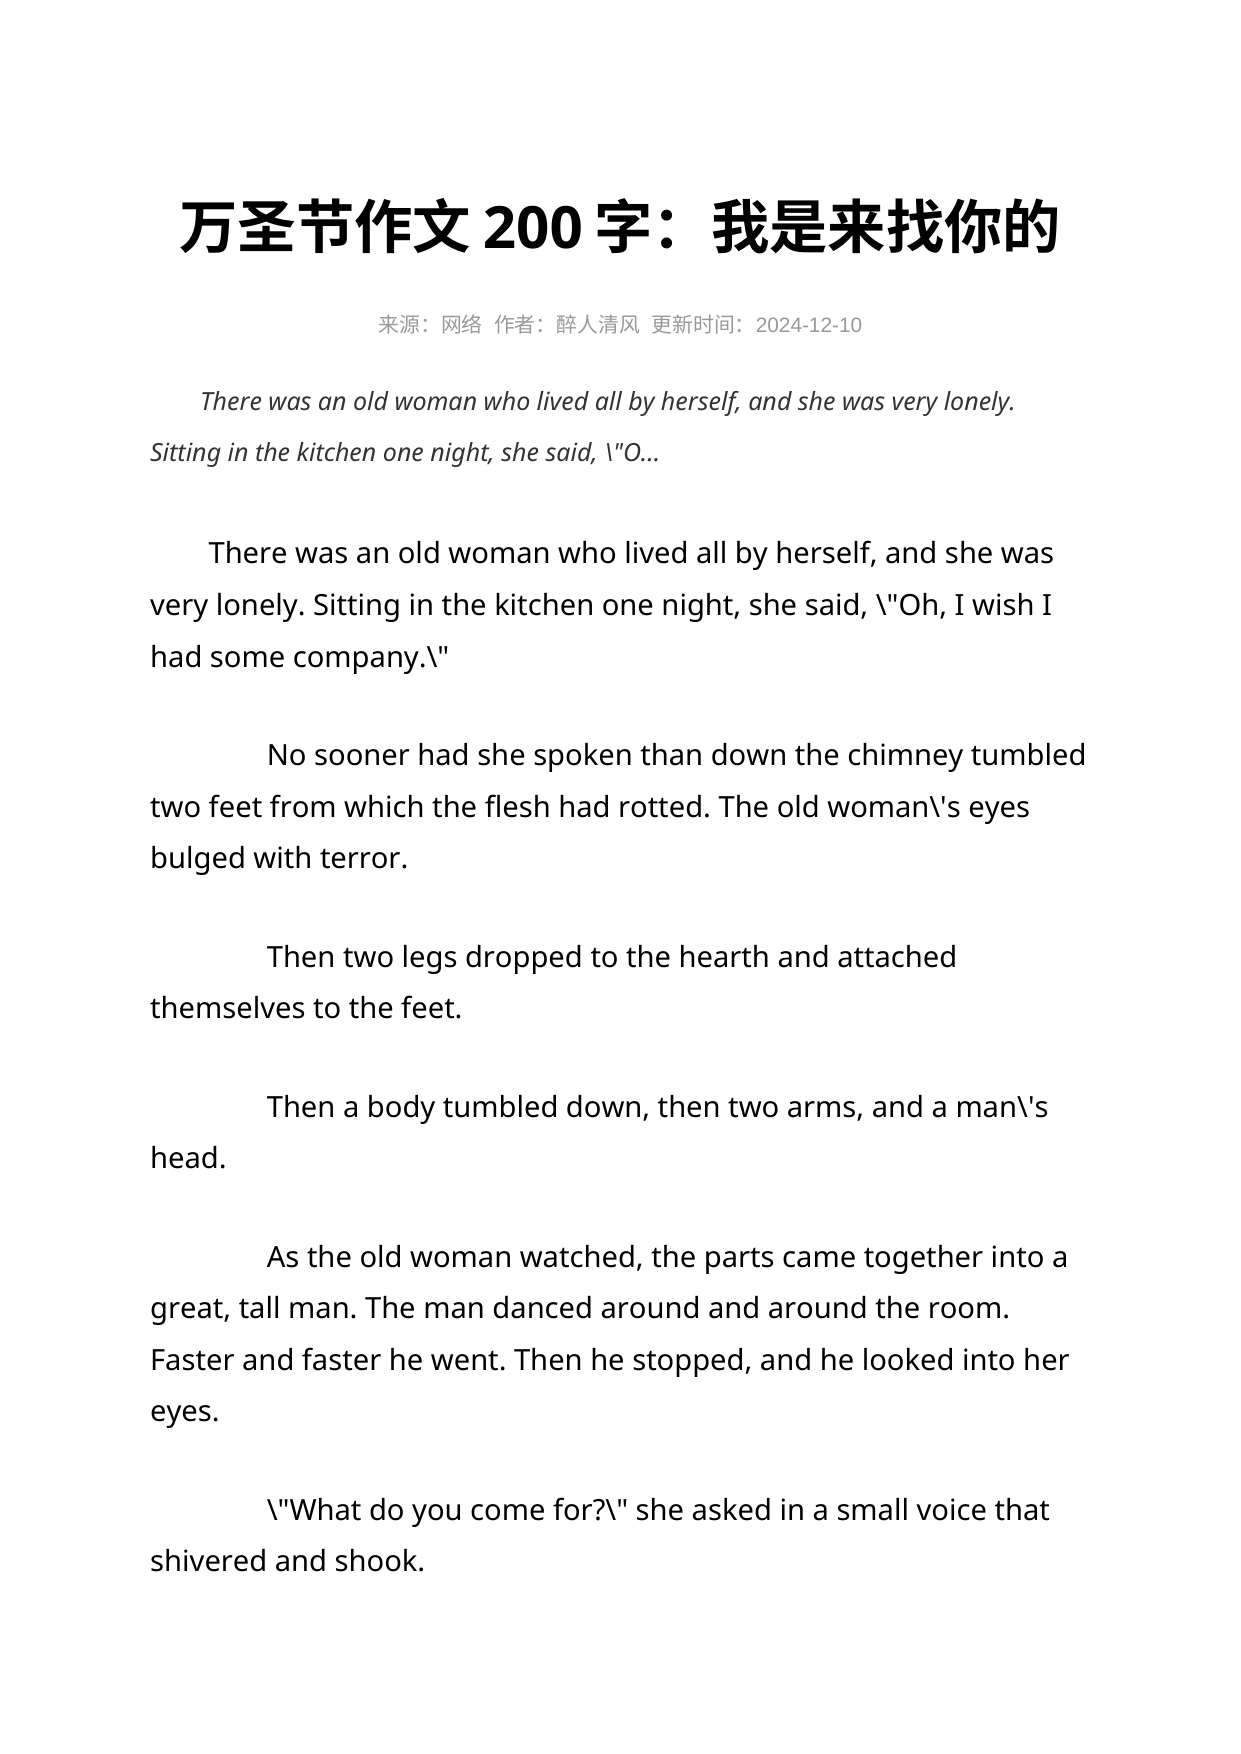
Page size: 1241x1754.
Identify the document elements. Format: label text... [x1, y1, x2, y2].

text There was an old woman who lived all by herself, and she was very lonely. Sitting in the kitchen one night, she said, \"O... [150, 384, 1090, 469]
text No sooner had she spoken than down the chimney tumbled two feet from which the flesh had rotted. The old woman\'s eyes bulged with terror. [150, 734, 1090, 877]
text There was an old woman who lived all by herself, and she was very lonely. Sitting in the kitchen one night, she said, \"Oh, I wish I had some company.\" [150, 533, 1090, 676]
text 来源：网络 作者：醉人清风 更新时间：2024-12-10 [150, 313, 1090, 337]
text Then two legs dropped to the hearth and attached themselves to the feet. [150, 936, 1090, 1027]
text Then a body tumbled down, then two arms, and a man\'s head. [150, 1086, 1090, 1177]
subtitle 万圣节作文200字：我是来找你的 [150, 181, 1090, 266]
text \"What do you come for?\" she asked in a small voice that shivered and shook. [150, 1489, 1090, 1580]
text As the old woman watched, the parts came together into a great, tall man. The man danced around and around the room. Faster and faster he went. Then he stopped, and he looked into her eyes. [150, 1236, 1090, 1430]
